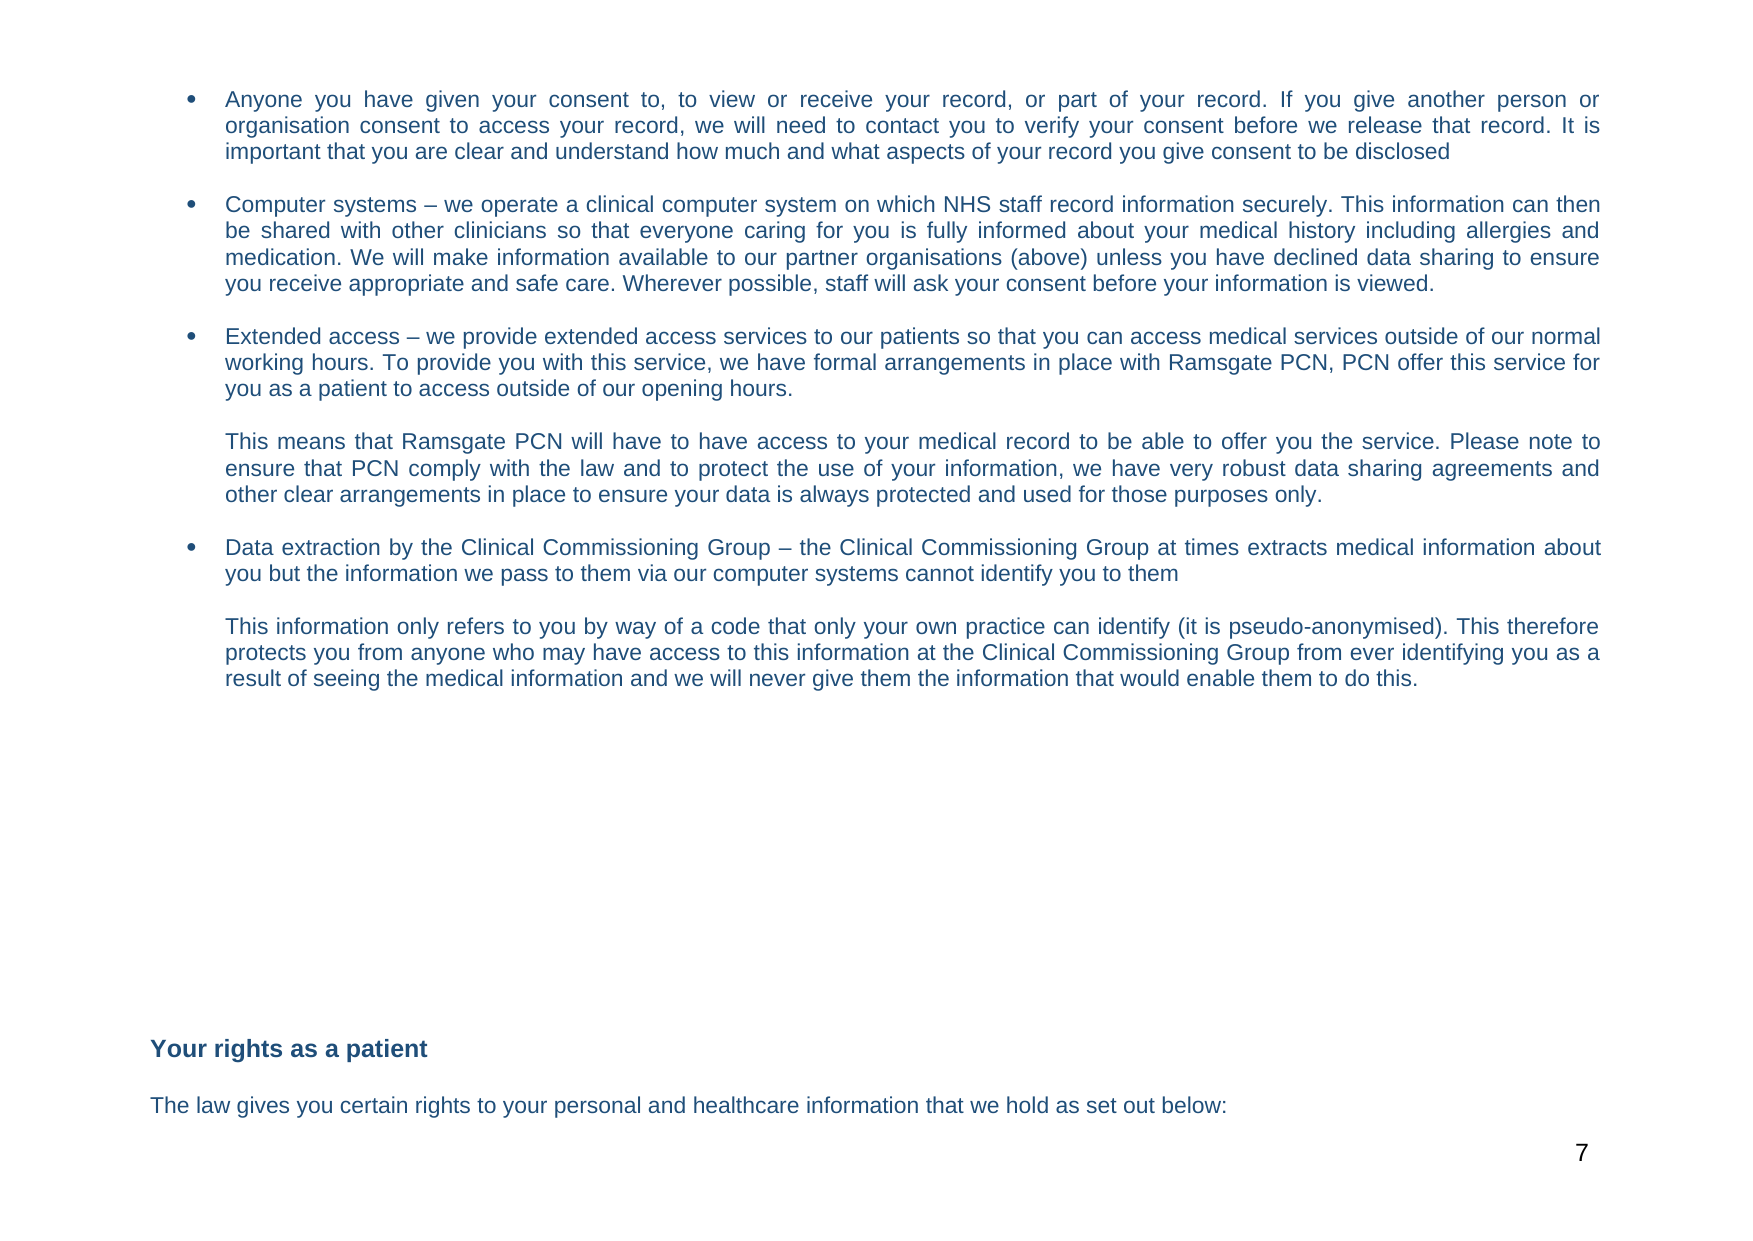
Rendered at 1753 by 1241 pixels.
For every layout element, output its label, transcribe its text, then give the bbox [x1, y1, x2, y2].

list Data extraction by the Clinical Commissioning Group – the Clinical Commissioning Group at times extracts medical information about you but the information we pass to them via our computer systems cannot identify you to them [187, 533, 1602, 586]
list Anyone you have given your consent to, to view or receive your record, or part of your record. If you give another person or organisation consent to access your record, we will need to contact you to verify your consent before we release that record. It is important that you are clear and understand how much and what aspects of your record you give consent to be disclosed [187, 86, 1602, 164]
list This information only refers to you by way of a code that only your own practice can identify (it is pseudo-anonymised). This therefore protects you from anyone who may have access to this information at the Clinical Commissioning Group from ever identifying you as a result of seeing the medical information and we will never give them the information that would enable them to do this. [225, 613, 1602, 692]
list Computer systems – we operate a clinical computer system on which NHS staff record information securely. This information can then be shared with other clinicians so that everyone caring for you is fully informed about your medical history including allergies and medication. We will make information available to our partner organisations (above) unless you have declined data sharing to ensure you receive appropriate and safe care. Wherever possible, staff will ask your consent before your information is viewed. [187, 191, 1602, 296]
list This means that Ramsgate PCN will have to have access to your medical record to be able to offer you the service. Please note to ensure that PCN comply with the law and to protect the use of your information, we have very robust data sharing agreements and other clear arrangements in place to ensure your data is always protected and used for those purposes only. [225, 428, 1602, 507]
text Your rights as a patient [150, 1034, 1602, 1063]
list Extended access – we provide extended access services to our patients so that you can access medical services outside of our normal working hours. To provide you with this service, we have formal arrangements in place with Ramsgate PCN, PCN offer this service for you as a patient to access outside of our opening hours. [187, 323, 1602, 402]
text The law gives you certain rights to your personal and healthcare information that we hold as set out below: [150, 1092, 1602, 1118]
